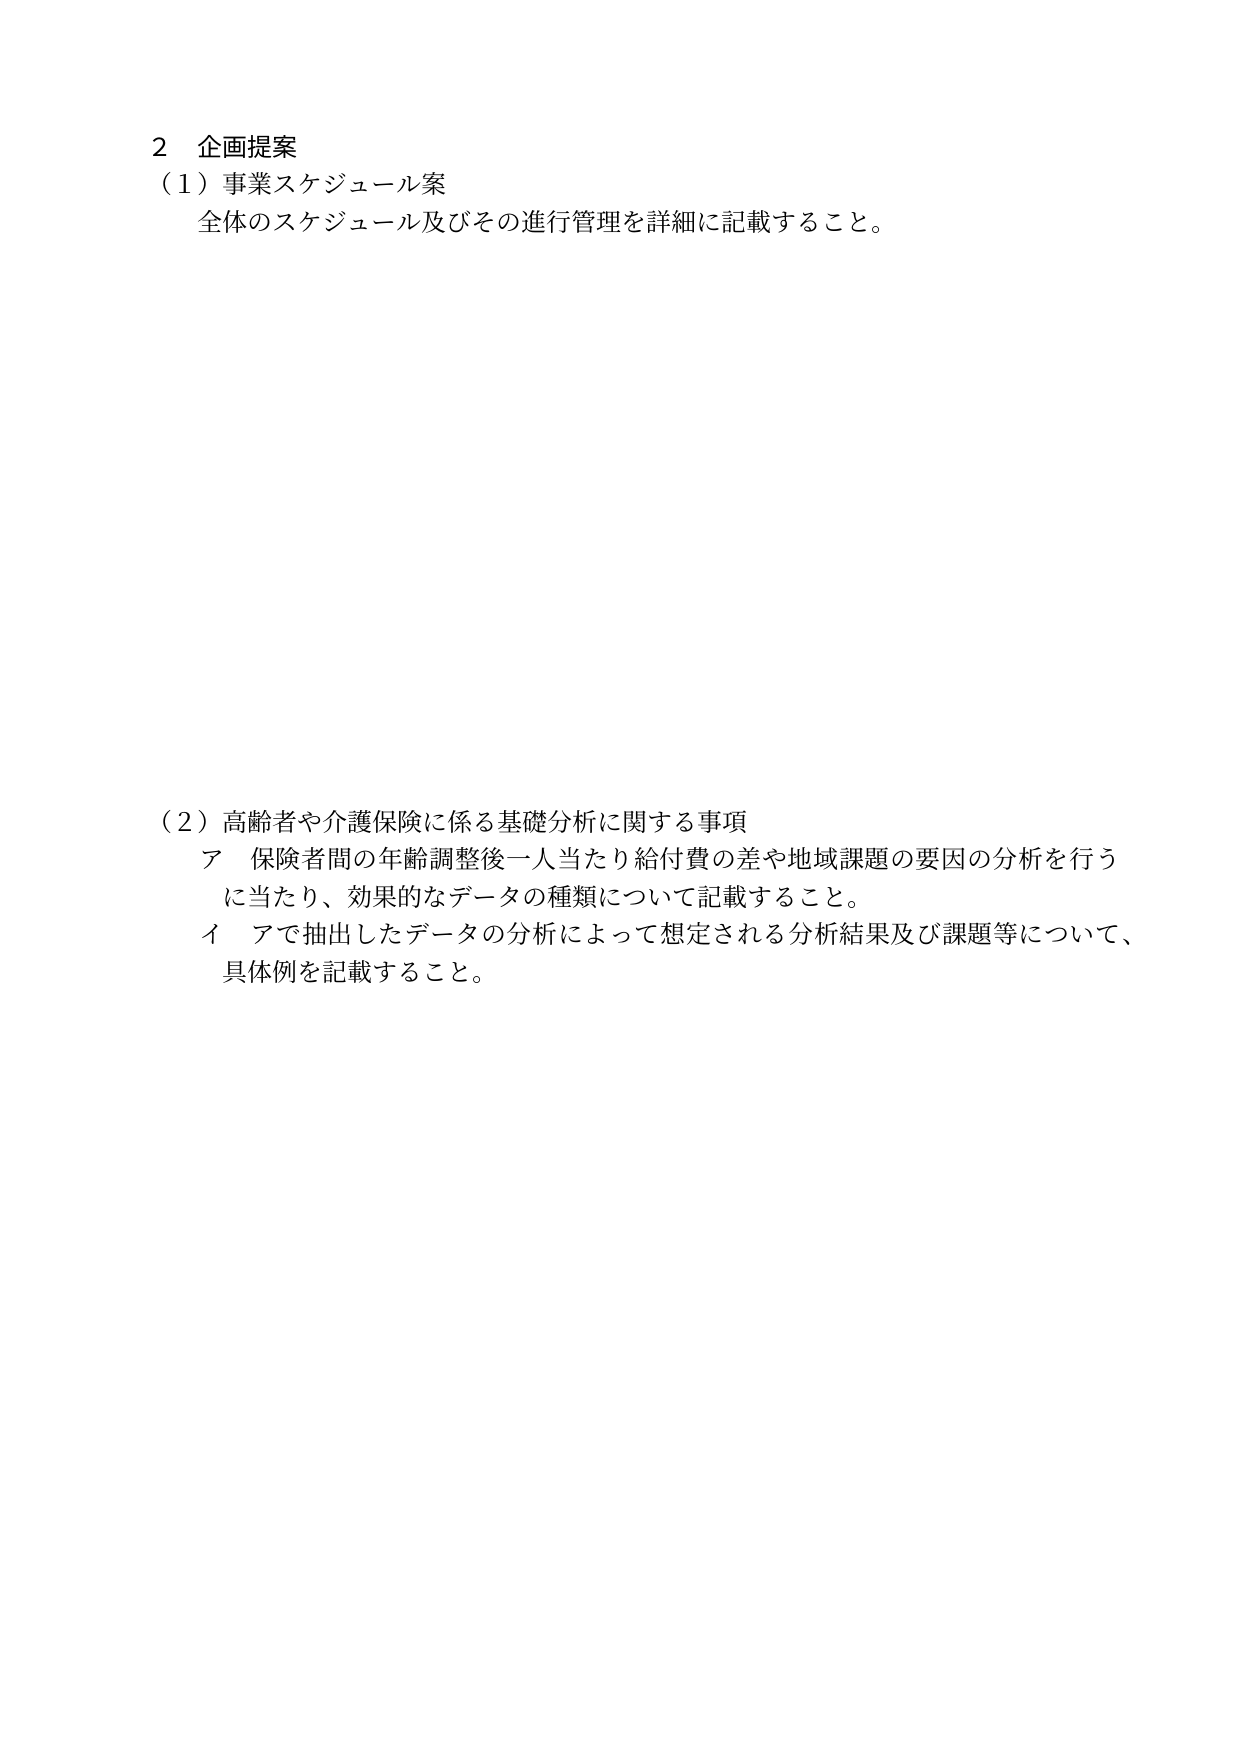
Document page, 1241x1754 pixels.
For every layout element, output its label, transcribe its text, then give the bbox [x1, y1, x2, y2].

text （２）高齢者や介護保険に係る基礎分析に関する事項 [148, 802, 1122, 839]
text （１）事業スケジュール案 [148, 164, 1122, 202]
text 全体のスケジュール及びその進行管理を詳細に記載すること。 [148, 202, 1122, 239]
text ２ 企画提案 [148, 127, 1122, 164]
text イ アで抽出したデータの分析によって想定される分析結果及び課題等について、具体例を記載すること。 [148, 914, 1122, 989]
text ア 保険者間の年齢調整後一人当たり給付費の差や地域課題の要因の分析を行うに当たり、効果的なデータの種類について記載すること。 [148, 839, 1122, 914]
